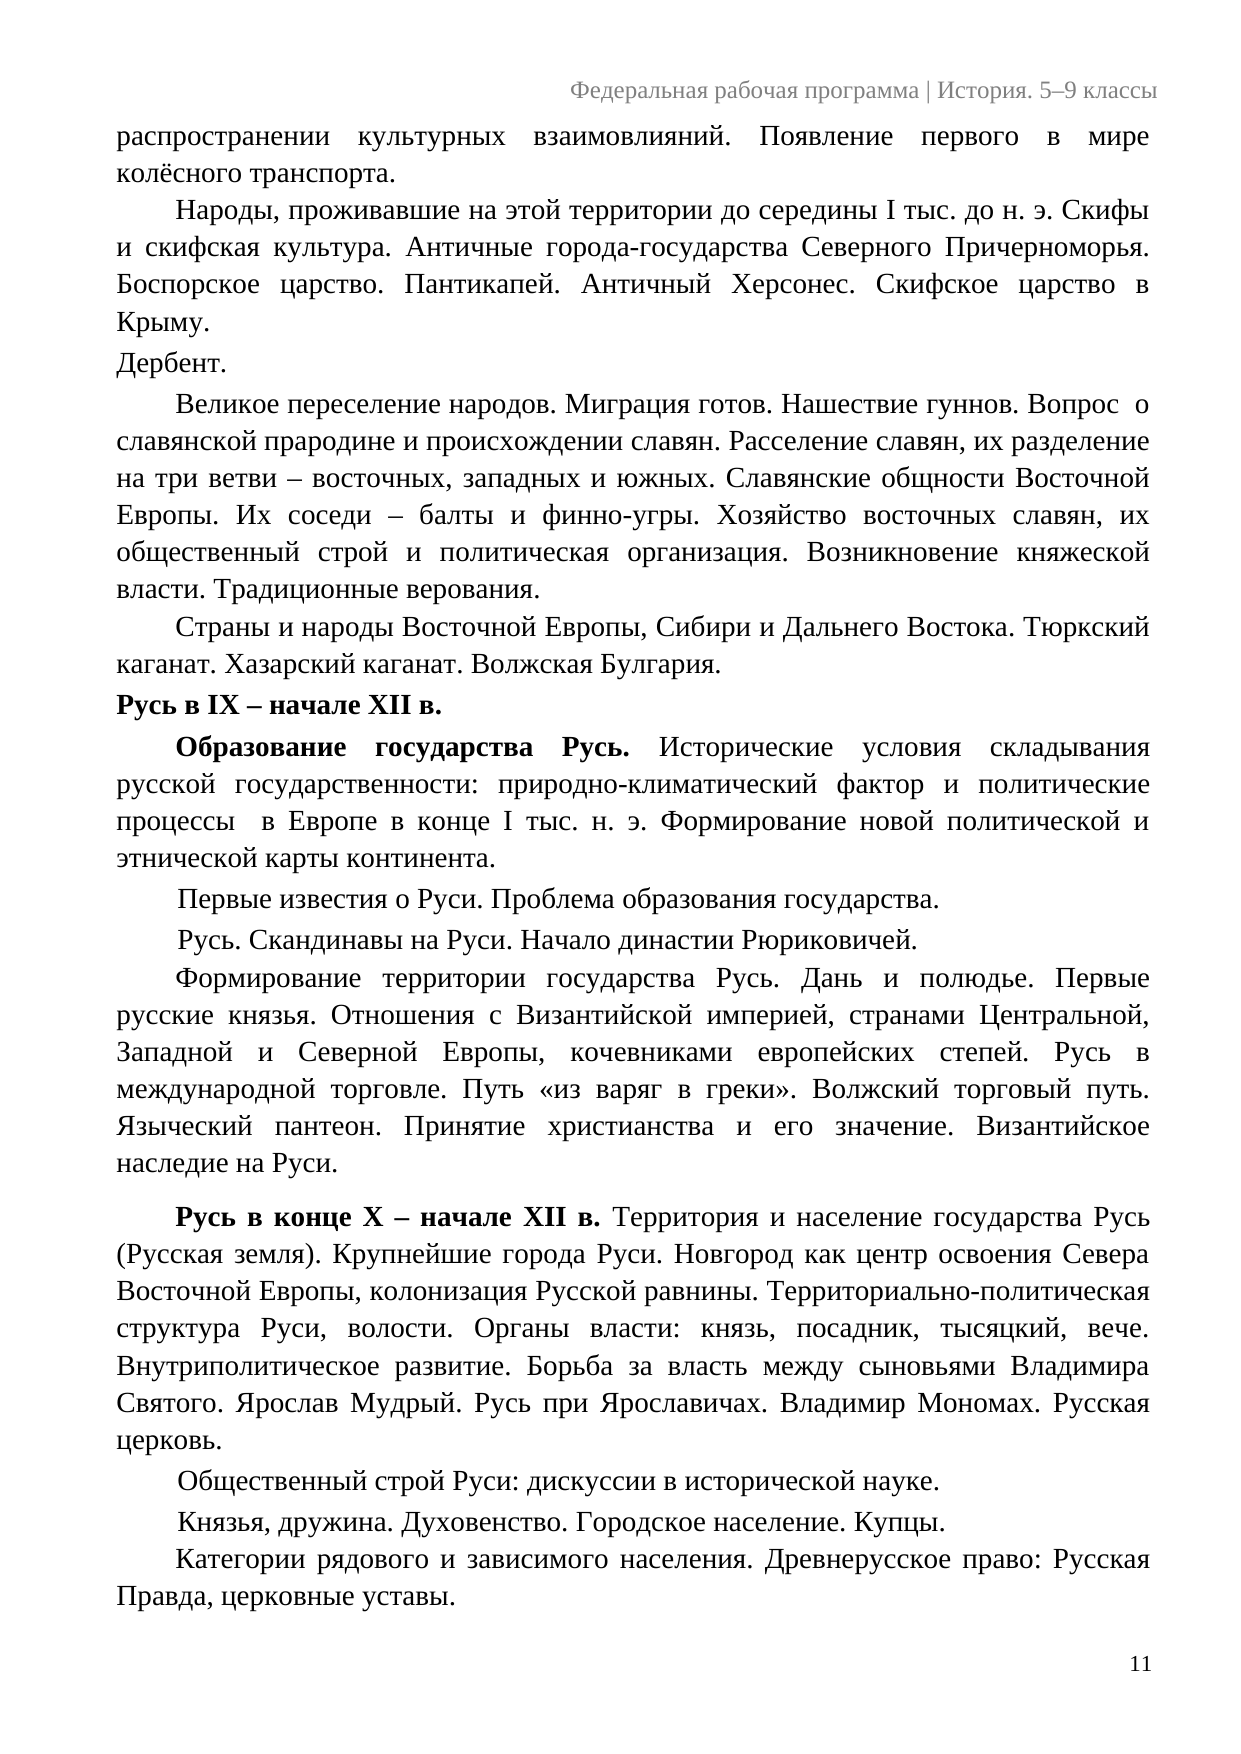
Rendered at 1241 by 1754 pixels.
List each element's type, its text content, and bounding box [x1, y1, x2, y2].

text Русь. Скандинавы на Руси. Начало династии Рюриковичей. [177, 922, 1151, 956]
text Первые известия о Руси. Проблема образования государства. [177, 881, 1151, 915]
text Русь в IX ‒ начале XII в. [116, 687, 1159, 721]
text Русь в конце X ‒ начале XII в. Территория и население государства Русь (Русская земля). Крупнейшие города Руси. Новгород как центр освоения Севера Восточной Европы, колонизация Русской равнины. Территориально-политическая структура Руси, волости. Органы власти: князь, посадник, тысяцкий, вече. Внутриполитическое развитие. Борьба за власть между сыновьями Владимира Святого. Ярослав Мудрый. Русь при Ярославичах. Владимир Мономах. Русская церковь. [116, 1199, 1151, 1456]
text Великое переселение народов. Миграция готов. Нашествие гуннов. Вопрос о славянской прародине и происхождении славян. Расселение славян, их разделение на три ветви ‒ восточных, западных и южных. Славянские общности Восточной Европы. Их соседи ‒ балты и финно-угры. Хозяйство восточных славян, их общественный строй и политическая организация. Возникновение княжеской власти. Традиционные верования. [116, 386, 1151, 605]
text Князья, дружина. Духовенство. Городское население. Купцы. [177, 1504, 1151, 1538]
text Категории рядового и зависимого населения. Древнерусское право: Русская Правда, церковные уставы. [116, 1541, 1151, 1612]
text Страны и народы Восточной Европы, Сибири и Дальнего Востока. Тюркский каганат. Хазарский каганат. Волжская Булгария. [116, 609, 1151, 680]
text Общественный строй Руси: дискуссии в исторической науке. [177, 1463, 1151, 1497]
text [116, 118, 1151, 188]
text Дербент. [116, 345, 1151, 378]
text Народы, проживавшие на этой территории до середины I тыс. до н. э. Скифы и скифская культура. Античные города-государства Северного Причерноморья. Боспорское царство. Пантикапей. Античный Херсонес. Скифское царство в Крыму. [116, 192, 1151, 337]
text Формирование территории государства Русь. Дань и полюдье. Первые русские князья. Отношения с Византийской империей, странами Центральной, Западной и Северной Европы, кочевниками европейских степей. Русь в международной торговле. Путь «из варяг в греки». Волжский торговый путь. Языческий пантеон. Принятие христианства и его значение. Византийское наследие на Руси. [116, 960, 1151, 1179]
text Образование государства Русь. Исторические условия складывания русской государственности: природно-климатический фактор и политические процессы в Европе в конце I тыс. н. э. Формирование новой политической и этнической карты континента. [116, 729, 1151, 874]
